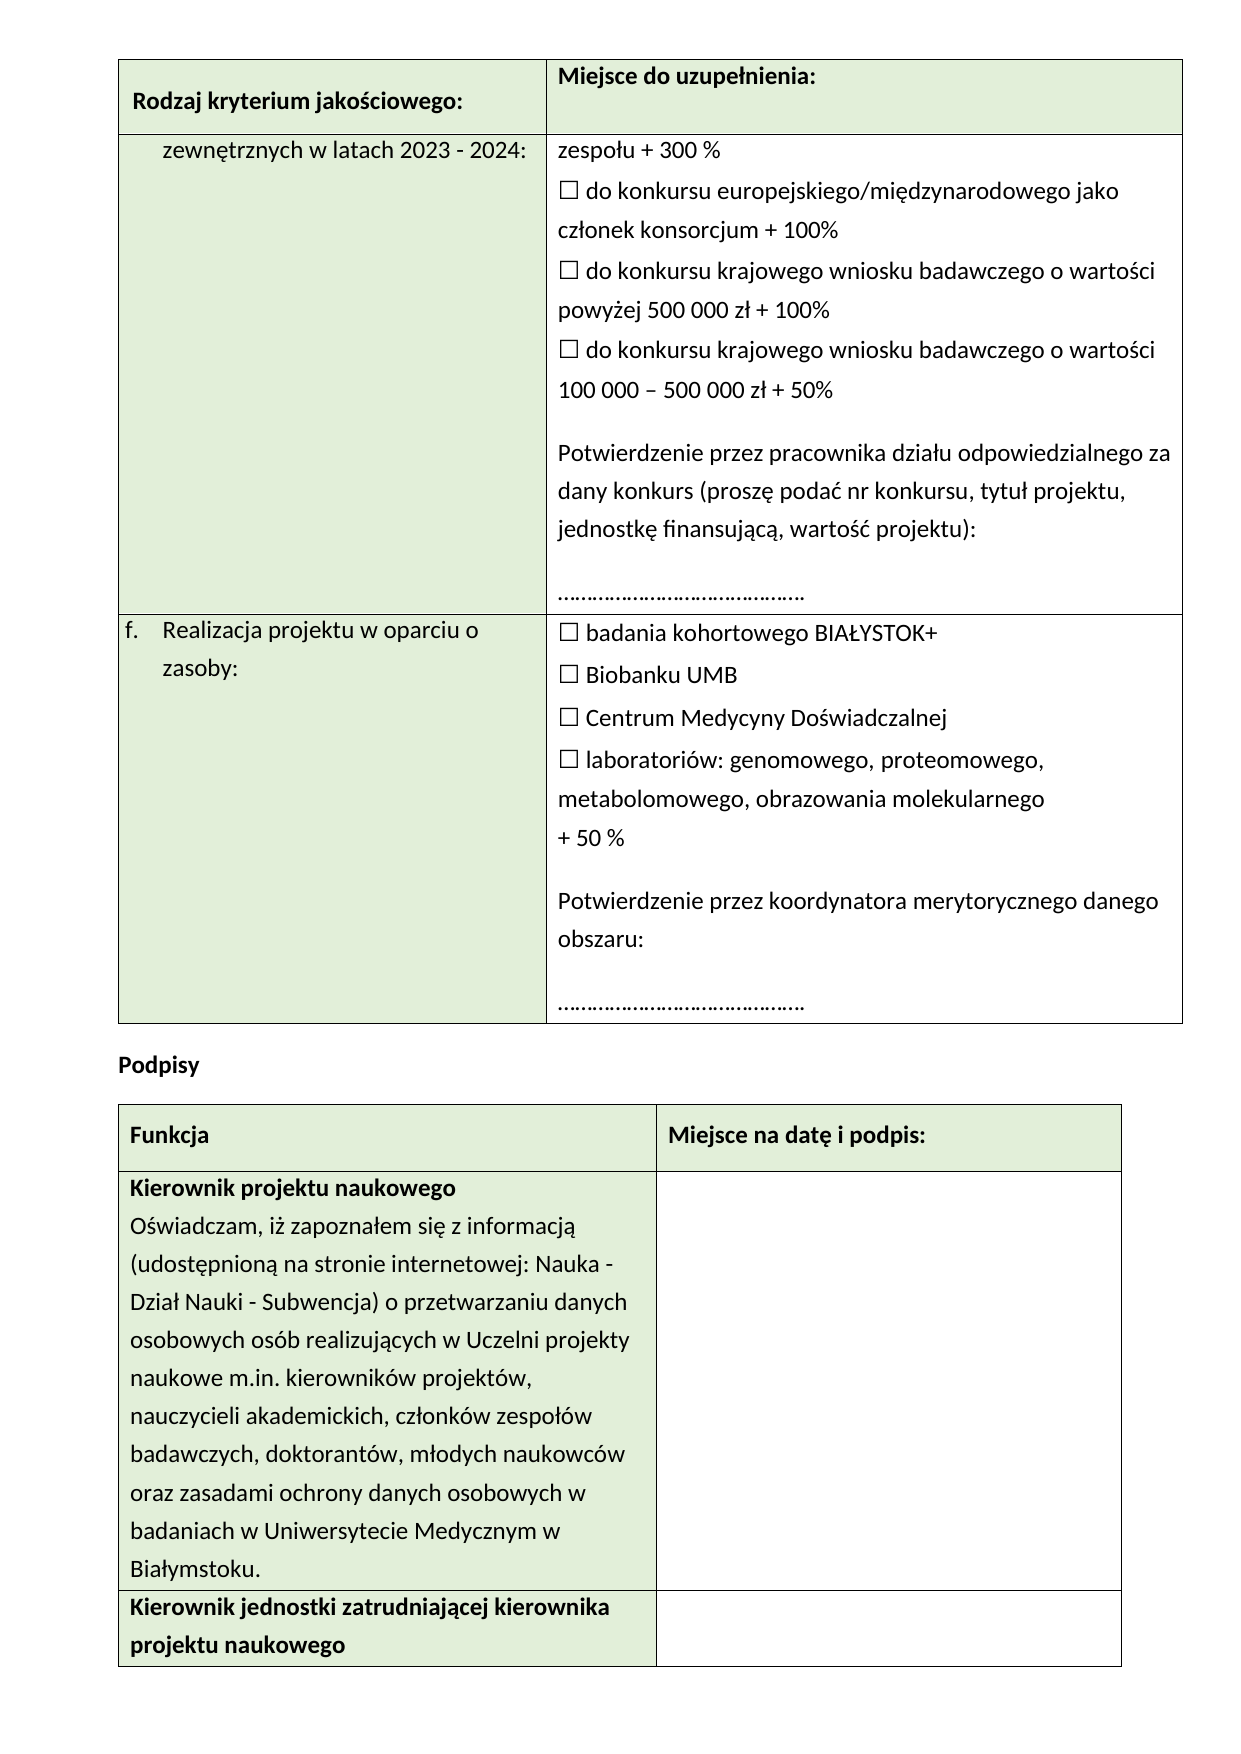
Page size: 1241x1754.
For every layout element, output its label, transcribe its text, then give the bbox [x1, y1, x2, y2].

table_header Rodzaj kryterium jakościowego: [119, 60, 546, 133]
table_cell [657, 1591, 1121, 1666]
table_cell Realizacja projektu w oparciu o zasoby: [119, 615, 546, 1023]
table_cell [657, 1172, 1121, 1590]
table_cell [119, 1591, 656, 1666]
table_header Miejsce do uzupełnienia: [547, 60, 1182, 133]
table_cell badania kohortowego BIAŁYSTOK+ Biobanku UMB Centrum Medycyny Doświadczalnej laboratoriów: genomowego, proteomowego, metabolomowego, obrazowania molekularnego + 50 % Potwierdzenie przez koordynatora merytorycznego danego obszaru: ……………………………………. [547, 615, 1182, 1023]
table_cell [119, 135, 546, 613]
table_header Miejsce na datę i podpis: [657, 1105, 1121, 1171]
table_header Funkcja [119, 1105, 656, 1171]
subtitle Podpisy [118, 1049, 1122, 1080]
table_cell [547, 135, 1182, 613]
table_cell Kierownik projektu naukowego Oświadczam, iż zapoznałem się z informacją (udostępnioną na stronie internetowej: Nauka - Dział Nauki - Subwencja) o przetwarzaniu danych osobowych osób realizujących w Uczelni projekty naukowe m.in. kierowników projektów, nauczycieli akademickich, członków zespołów badawczych, doktorantów, młodych naukowców oraz zasadami ochrony danych osobowych w badaniach w Uniwersytecie Medycznym w Białymstoku. [119, 1172, 656, 1590]
